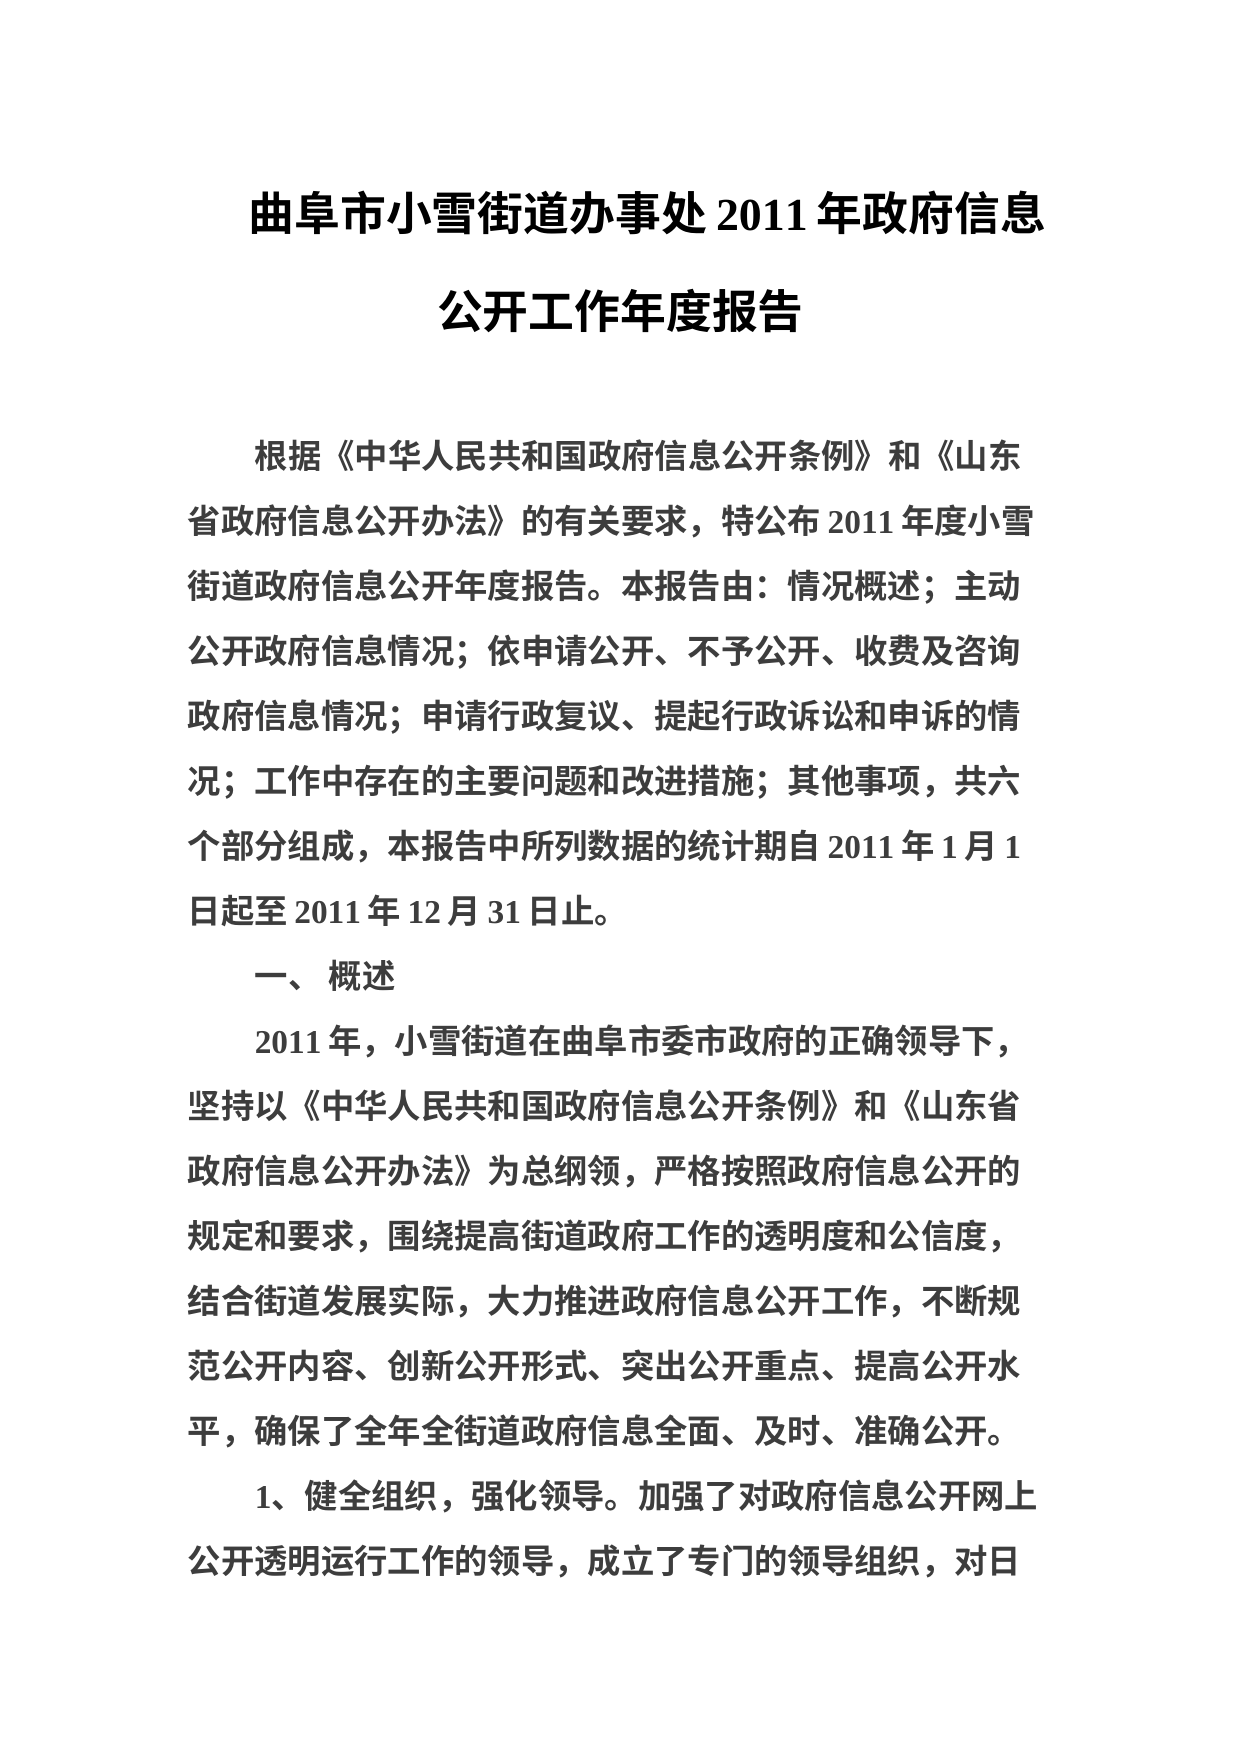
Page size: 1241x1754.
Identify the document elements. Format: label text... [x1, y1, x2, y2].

text 2011年，小雪街道在曲阜市委市政府的正确领导下，坚持以《中华人民共和国政府信息公开条例》和《山东省政府信息公开办法》为总纲领，严格按照政府信息公开的规定和要求，围绕提高街道政府工作的透明度和公信度，结合街道发展实际，大力推进政府信息公开工作，不断规范公开内容、创新公开形式、突出公开重点、提高公开水平，确保了全年全街道政府信息全面、及时、准确公开。 [187, 1007, 1053, 1462]
text 根据《中华人民共和国政府信息公开条例》和《山东省政府信息公开办法》的有关要求，特公布2011年度小雪街道政府信息公开年度报告。本报告由：情况概述；主动公开政府信息情况；依申请公开、不予公开、收费及咨询政府信息情况；申请行政复议、提起行政诉讼和申诉的情况；工作中存在的主要问题和改进措施；其他事项，共六个部分组成，本报告中所列数据的统计期自2011年1月1日起至2011年12月31日止。 [187, 422, 1053, 942]
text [187, 1462, 1053, 1592]
text 一、 概述 [187, 942, 1053, 1007]
text 曲阜市小雪街道办事处2011年政府信息公开工作年度报告 [187, 162, 1053, 357]
